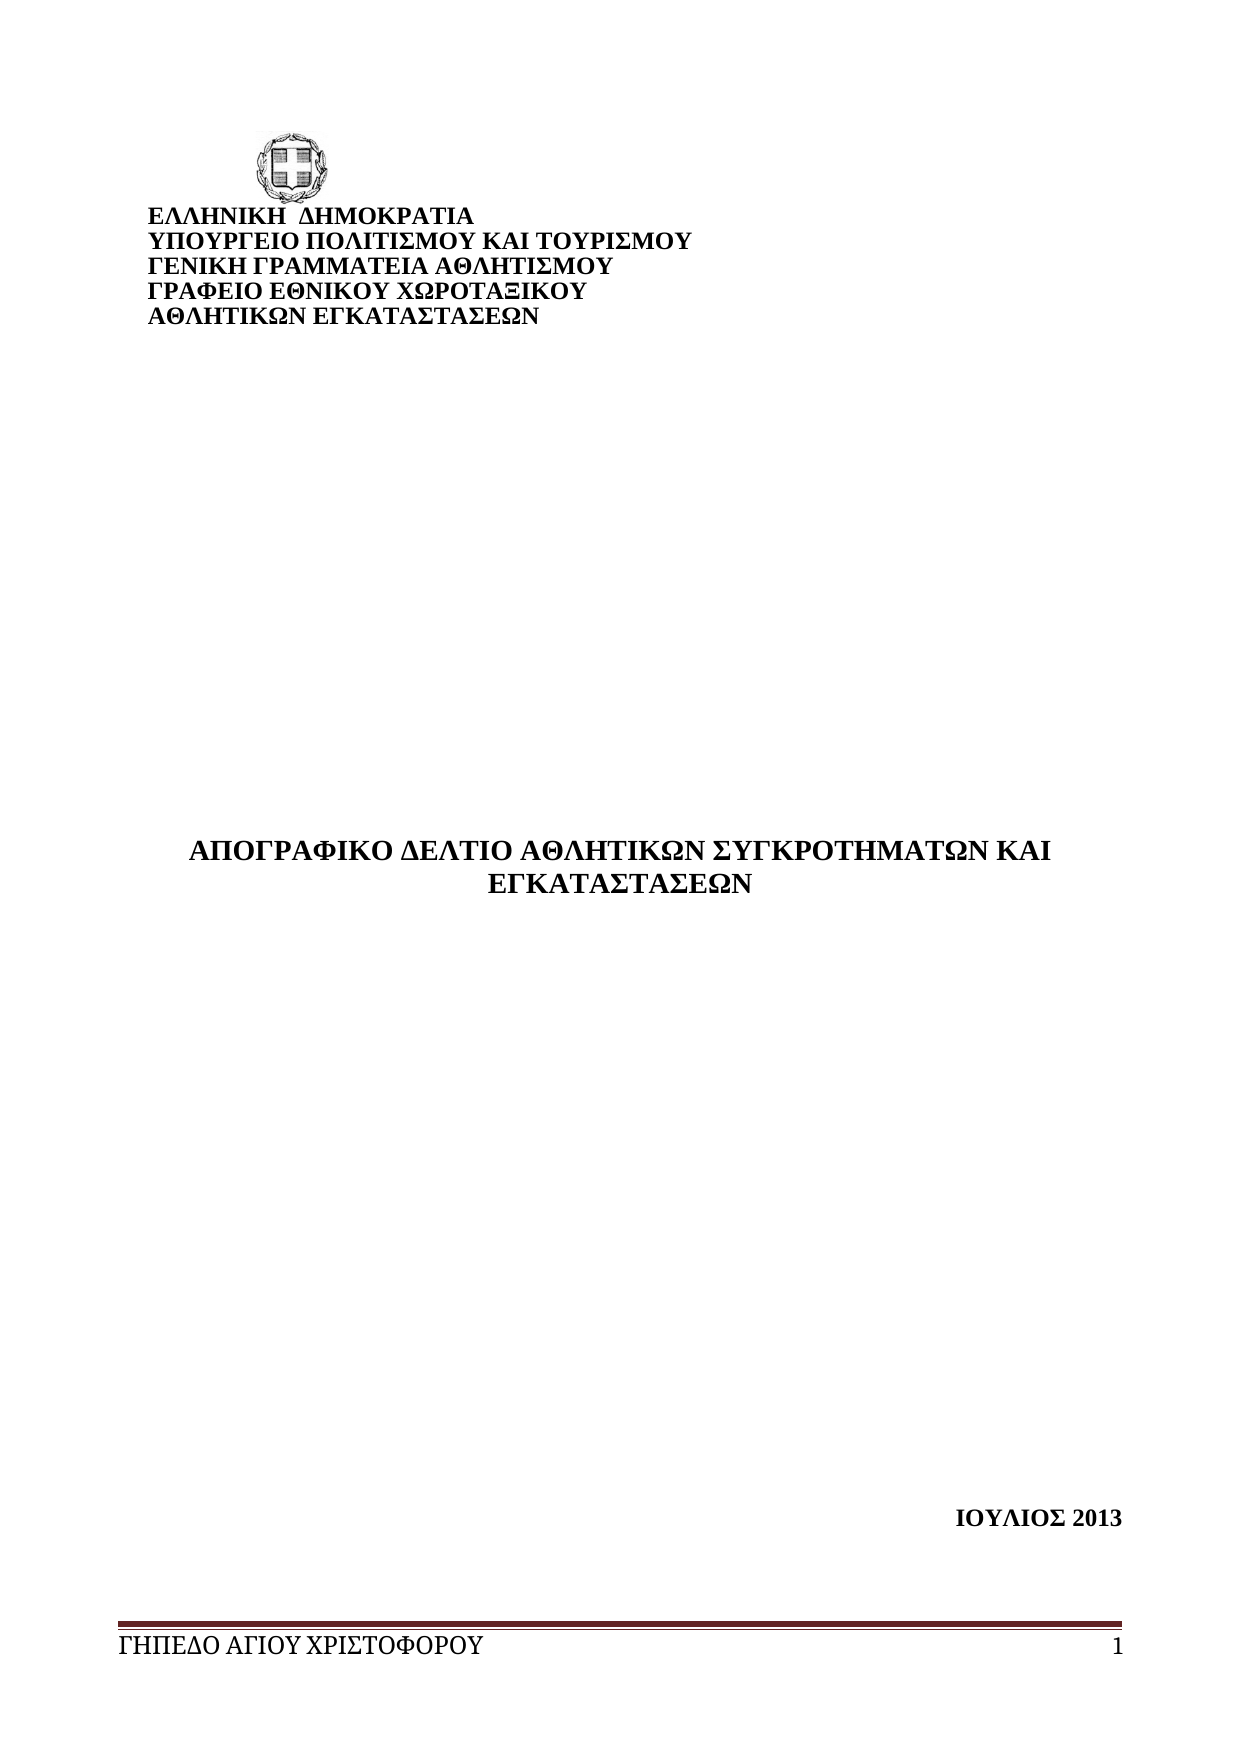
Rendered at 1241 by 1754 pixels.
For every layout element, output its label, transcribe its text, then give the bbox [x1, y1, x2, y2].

text ΕΛΛΗΝΙΚΗ ΔΗΜΟΚΡΑΤΙΑ [148, 204, 1093, 229]
text ΑΘΛΗΤΙΚΩΝ ΕΓΚΑΤΑΣΤΑΣΕΩΝ [148, 304, 1093, 329]
text ΥΠΟΥΡΓΕΙΟ ΠΟΛΙΤΙΣΜΟΥ ΚΑΙ ΤΟΥΡΙΣΜΟΥ [148, 229, 1093, 254]
text ΓΕΝΙΚΗ ΓΡΑΜΜΑΤΕΙΑ ΑΘΛΗΤΙΣΜΟΥ [148, 254, 1093, 279]
text ΓΡΑΦΕΙΟ ΕΘΝΙΚΟΥ ΧΩΡΟΤΑΞΙΚΟΥ [118, 279, 1093, 304]
picture [255, 131, 329, 205]
title ΑΠΟΓΡΑΦΙΚΟ ΔΕΛΤΙΟ ΑΘΛΗΤΙΚΩΝ ΣΥΓΚΡΟΤΗΜΑΤΩΝ ΚΑΙ ΕΓΚΑΤΑΣΤΑΣΕΩΝ [118, 833, 1122, 900]
subtitle ΙΟΥΛΙΟΣ 2013 [118, 1503, 1122, 1532]
